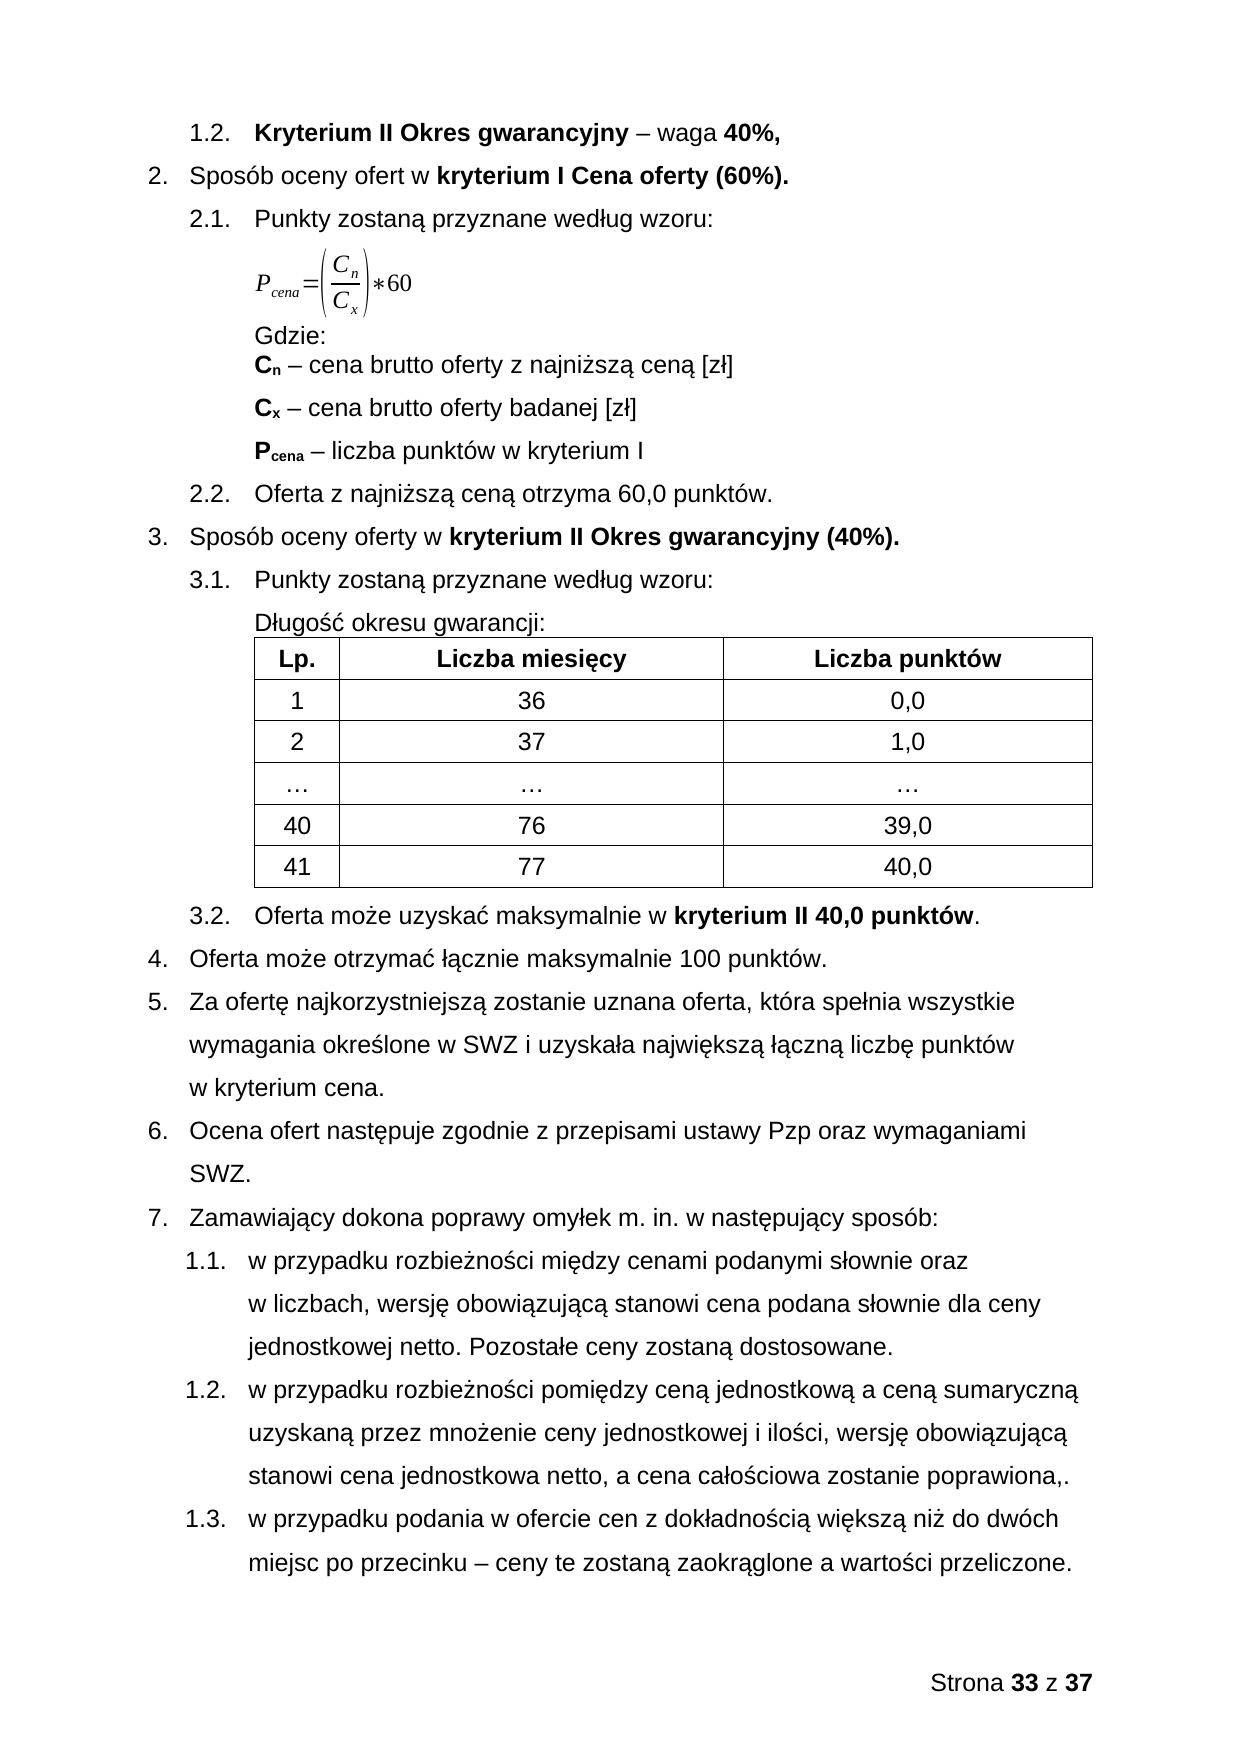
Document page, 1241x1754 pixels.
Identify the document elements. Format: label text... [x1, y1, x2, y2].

list Oferta może otrzymać łącznie maksymalnie 100 punktów. [148, 944, 1092, 972]
list Sposób oceny ofert w kryterium I Cena oferty (60%). [148, 161, 1092, 190]
list Punkty zostaną przyznane według wzoru: [189, 204, 1092, 233]
list w przypadku rozbieżności między cenami podanymi słownie oraz w liczbach, wersję obowiązującą stanowi cena podana słownie dla ceny jednostkowej netto. Pozostałe ceny zostaną dostosowane. [185, 1246, 1092, 1361]
table_header Liczba punktów [724, 638, 1092, 679]
table_cell … [255, 763, 339, 804]
table_cell 1,0 [724, 721, 1092, 762]
table_cell 40,0 [724, 846, 1092, 887]
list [185, 1504, 1092, 1576]
list Długość okresu gwarancji: [254, 608, 1092, 637]
table_cell 1 [255, 680, 339, 720]
list Punkty zostaną przyznane według wzoru: [189, 565, 1092, 594]
table_cell 2 [255, 721, 339, 762]
table_cell 77 [340, 846, 723, 887]
list Cn – cena brutto oferty z najniższą ceną [zł] [254, 349, 1092, 378]
table_cell 39,0 [724, 805, 1092, 845]
list Sposób oceny oferty w kryterium II Okres gwarancyjny (40%). [148, 522, 1092, 551]
table_header Lp. [255, 638, 339, 679]
table_header Liczba miesięcy [340, 638, 723, 679]
list w przypadku rozbieżności pomiędzy ceną jednostkową a ceną sumaryczną uzyskaną przez mnożenie ceny jednostkowej i ilości, wersję obowiązującą stanowi cena jednostkowa netto, a cena całościowa zostanie poprawiona,. [185, 1375, 1092, 1490]
list Za ofertę najkorzystniejszą zostanie uznana oferta, która spełnia wszystkie wymagania określone w SWZ i uzyskała największą łączną liczbę punktów w kryterium cena. [148, 987, 1092, 1102]
table_cell 41 [255, 846, 339, 887]
list Oferta z najniższą ceną otrzyma 60,0 punktów. [189, 479, 1092, 508]
table_cell … [340, 763, 723, 804]
table_cell 0,0 [724, 680, 1092, 720]
list Gdzie: [254, 321, 1092, 349]
list Oferta może uzyskać maksymalnie w kryterium II 40,0 punktów. [189, 901, 1092, 929]
table_cell 76 [340, 805, 723, 845]
list Zamawiający dokona poprawy omyłek m. in. w następujący sposób: [148, 1202, 1092, 1231]
list Kryterium II Okres gwarancyjny – waga 40%, [189, 118, 1092, 147]
list Cx – cena brutto oferty badanej [zł] [254, 393, 1092, 421]
list Pcena – liczba punktów w kryterium I [254, 436, 1092, 464]
list Ocena ofert następuje zgodnie z przepisami ustawy Pzp oraz wymaganiami SWZ. [148, 1116, 1092, 1188]
table_cell 40 [255, 805, 339, 845]
table_cell … [724, 763, 1092, 804]
table_cell 36 [340, 680, 723, 720]
table_cell 37 [340, 721, 723, 762]
